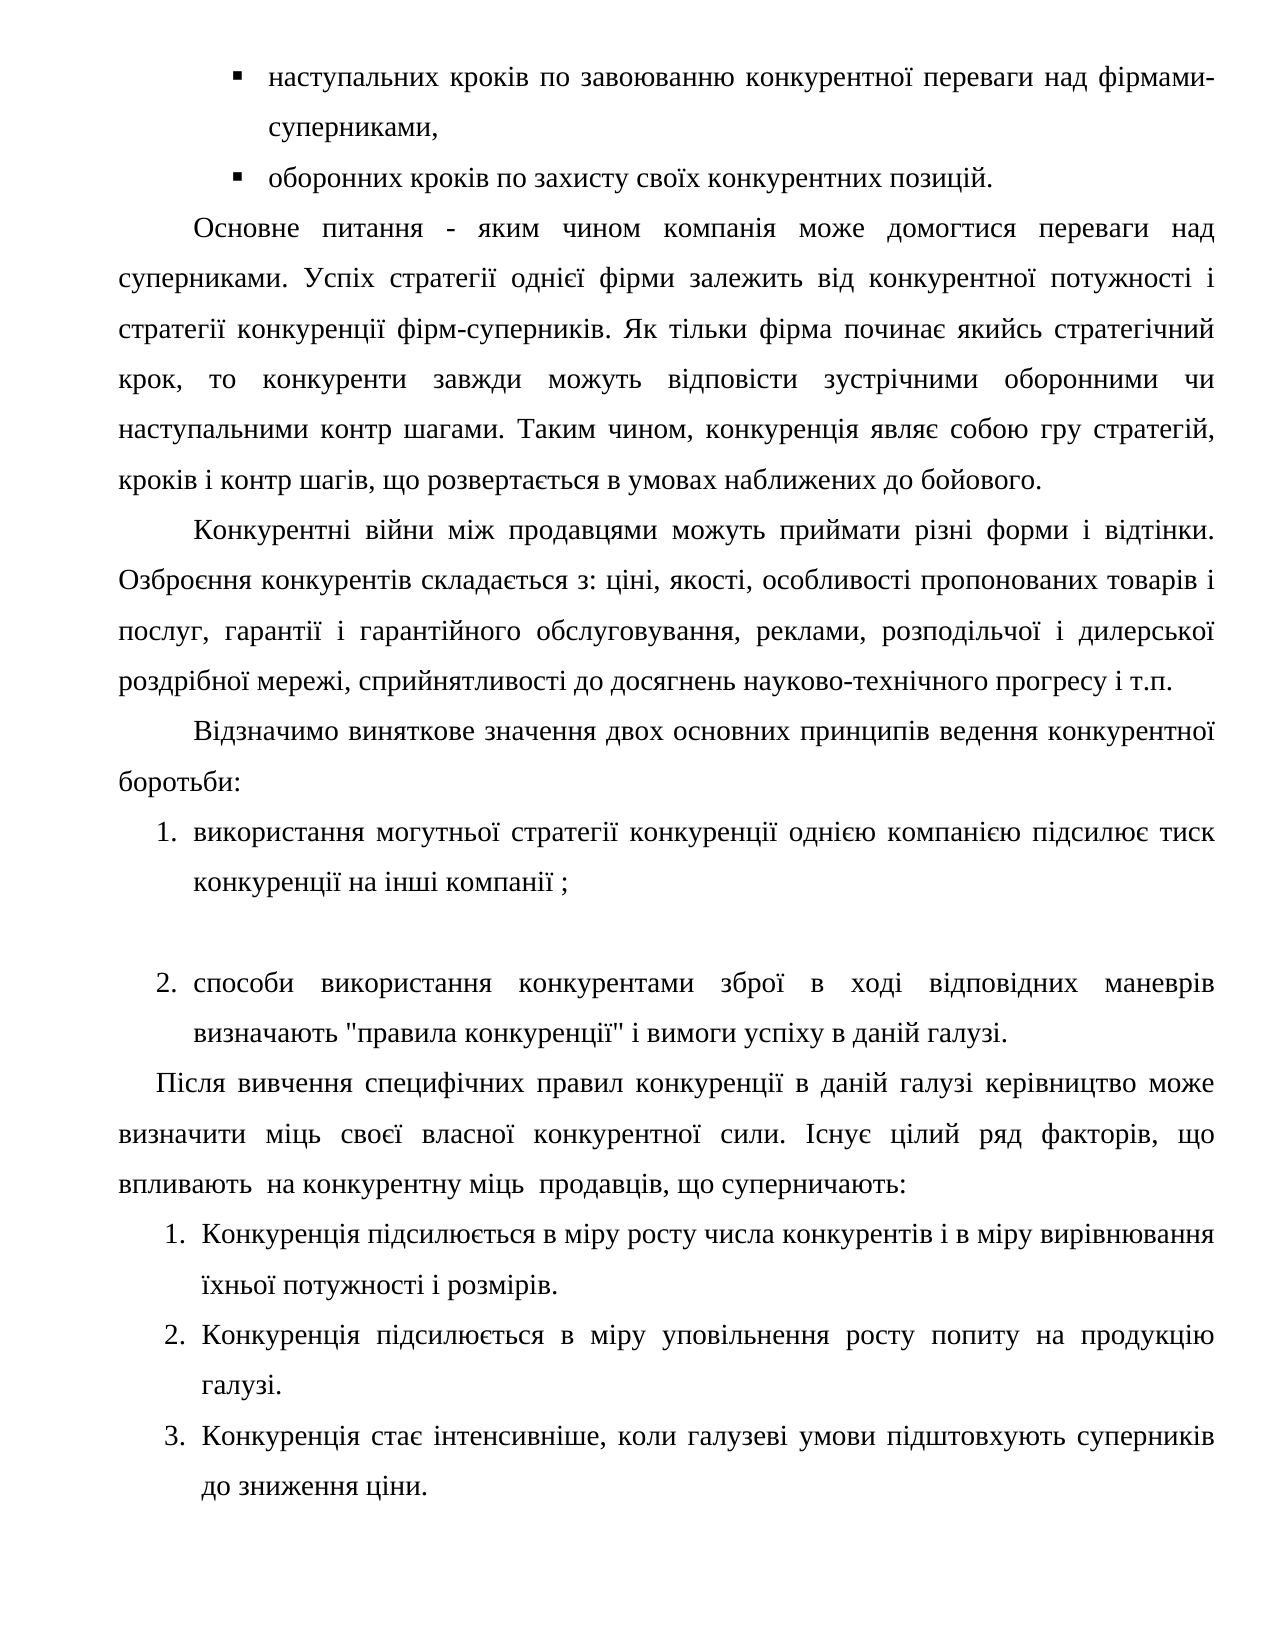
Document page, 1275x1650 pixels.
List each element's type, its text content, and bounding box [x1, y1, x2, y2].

text Відзначимо виняткове значення двох основних принципів ведення конкурентної боротьби: [118, 713, 1216, 797]
list способи використання конкурентами зброї в ході відповідних маневрів визначають "правила конкуренції" і вимоги успіху в даній галузі. [156, 965, 1216, 1049]
text Конкурентні війни між продавцями можуть приймати різні форми і відтінки. Озброєння конкурентів складається з: ціні, якості, особливості пропонованих товарів і послуг, гарантії і гарантійного обслуговування, реклами, розподільчої і дилерської роздрібної мережі, сприйнятливості до досягнень науково-технічного прогресу і т.п. [118, 512, 1216, 697]
text Після вивчення специфічних правил конкуренції в даній галузі керівництво може визначити міць своєї власної конкурентної сили. Існує цілий ряд факторів, що впливають на конкурентну міць продавців, що суперничають: [118, 1066, 1216, 1200]
list наступальних кроків по завоюванню конкурентної переваги над фірмами-суперниками, [231, 59, 1216, 143]
list Конкуренція стає інтенсивніше, коли галузеві умови підштовхують суперників до зниження ціни. [164, 1418, 1216, 1502]
list Конкуренція підсилюється в міру уповільнення росту попиту на продукцію галузі. [164, 1317, 1216, 1401]
list використання могутньої стратегії конкуренції однією компанією підсилює тиск конкуренції на інші компанії ; [156, 814, 1216, 898]
list оборонних кроків по захисту своїх конкурентних позицій. [231, 160, 1216, 193]
text Основне питання - яким чином компанія може домогтися переваги над суперниками. Успіх стратегії однієї фірми залежить від конкурентної потужності і стратегії конкуренції фірм-суперників. Як тільки фірма починає якийсь стратегічний крок, то конкуренти завжди можуть відповісти зустрічними оборонними чи наступальними контр шагами. Таким чином, конкуренція являє собою гру стратегій, кроків і контр шагів, що розвертається в умовах наближених до бойового. [118, 210, 1216, 495]
list Конкуренція підсилюється в міру росту числа конкурентів і в міру вирівнювання їхньої потужності і розмірів. [164, 1216, 1216, 1300]
